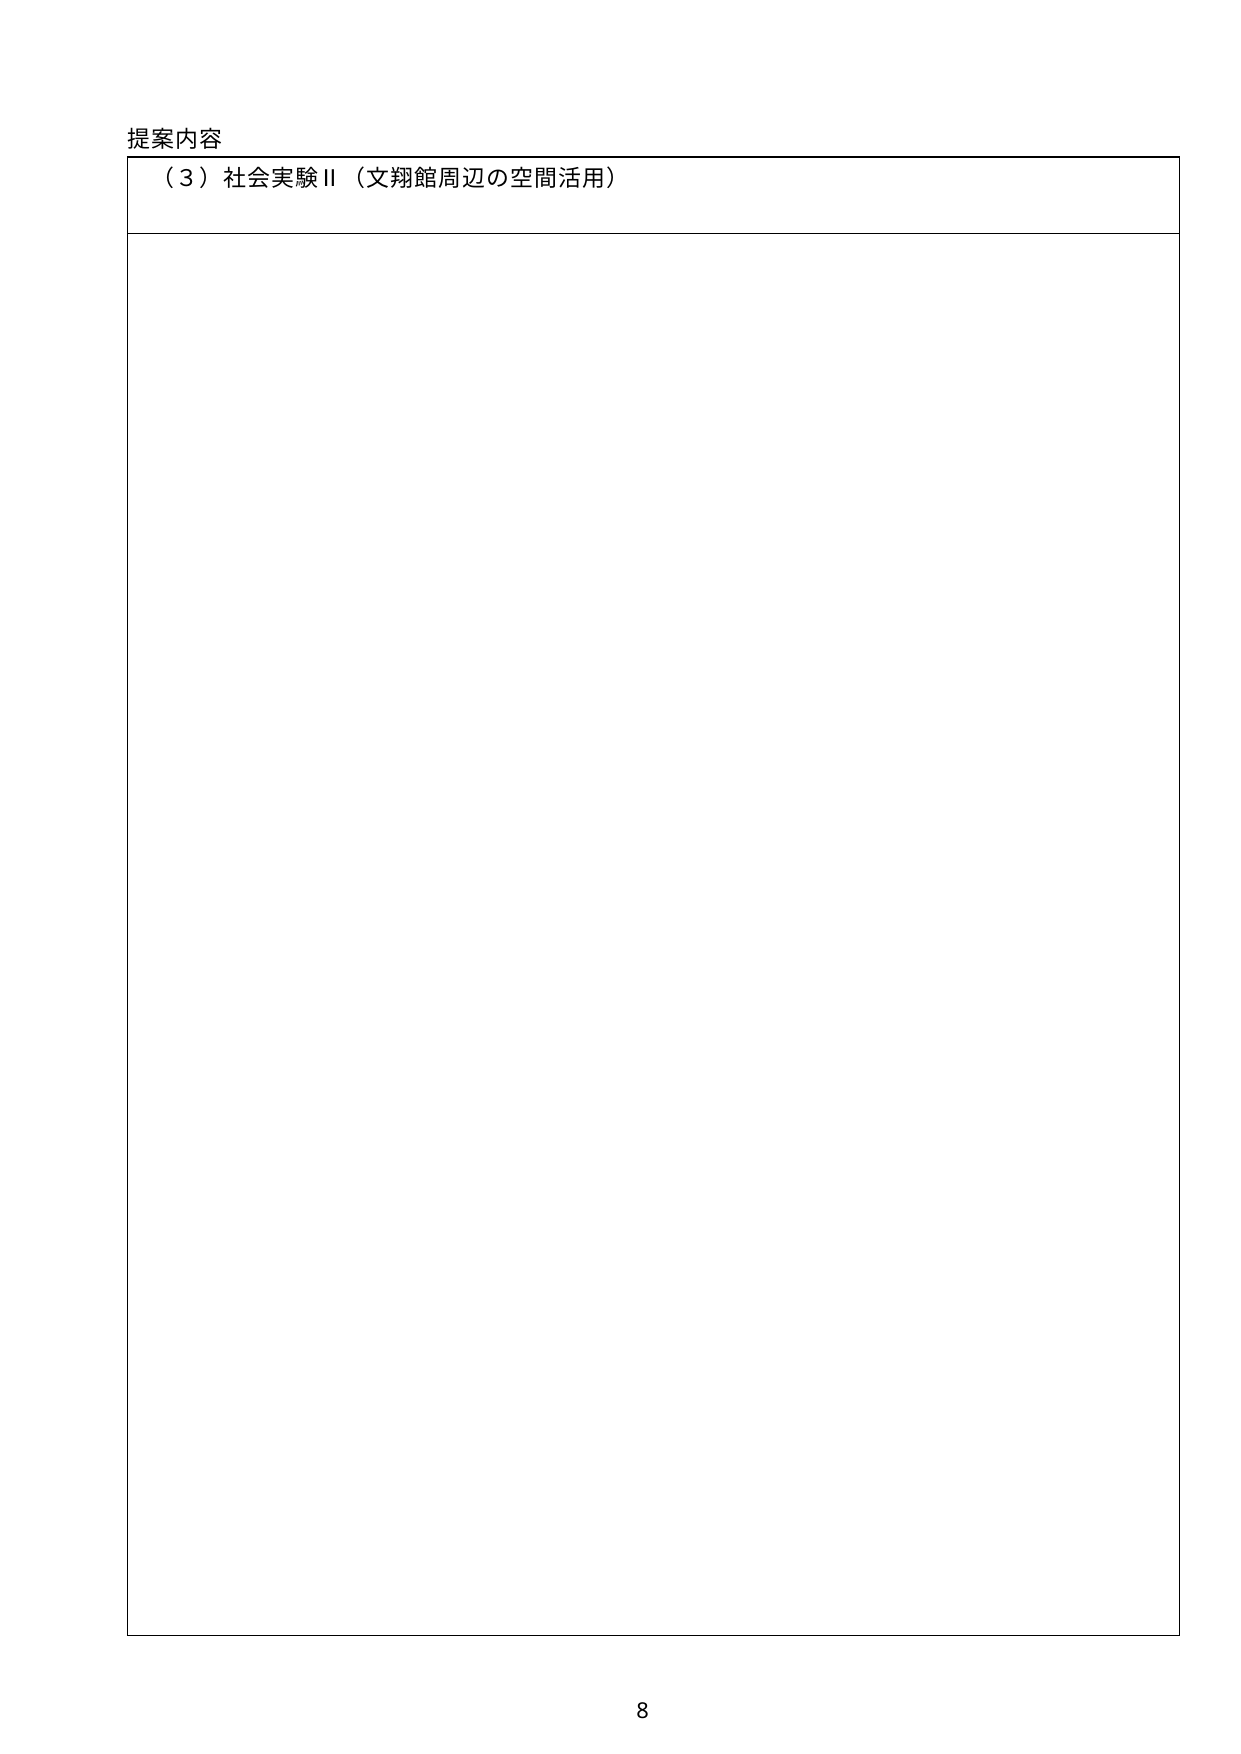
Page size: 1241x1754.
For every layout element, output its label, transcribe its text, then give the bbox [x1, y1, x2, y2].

table_header （３）社会実験Ⅱ（文翔館周辺の空間活用） [128, 158, 1179, 232]
text 提案内容 [127, 119, 1157, 156]
table_cell [128, 234, 1179, 1635]
